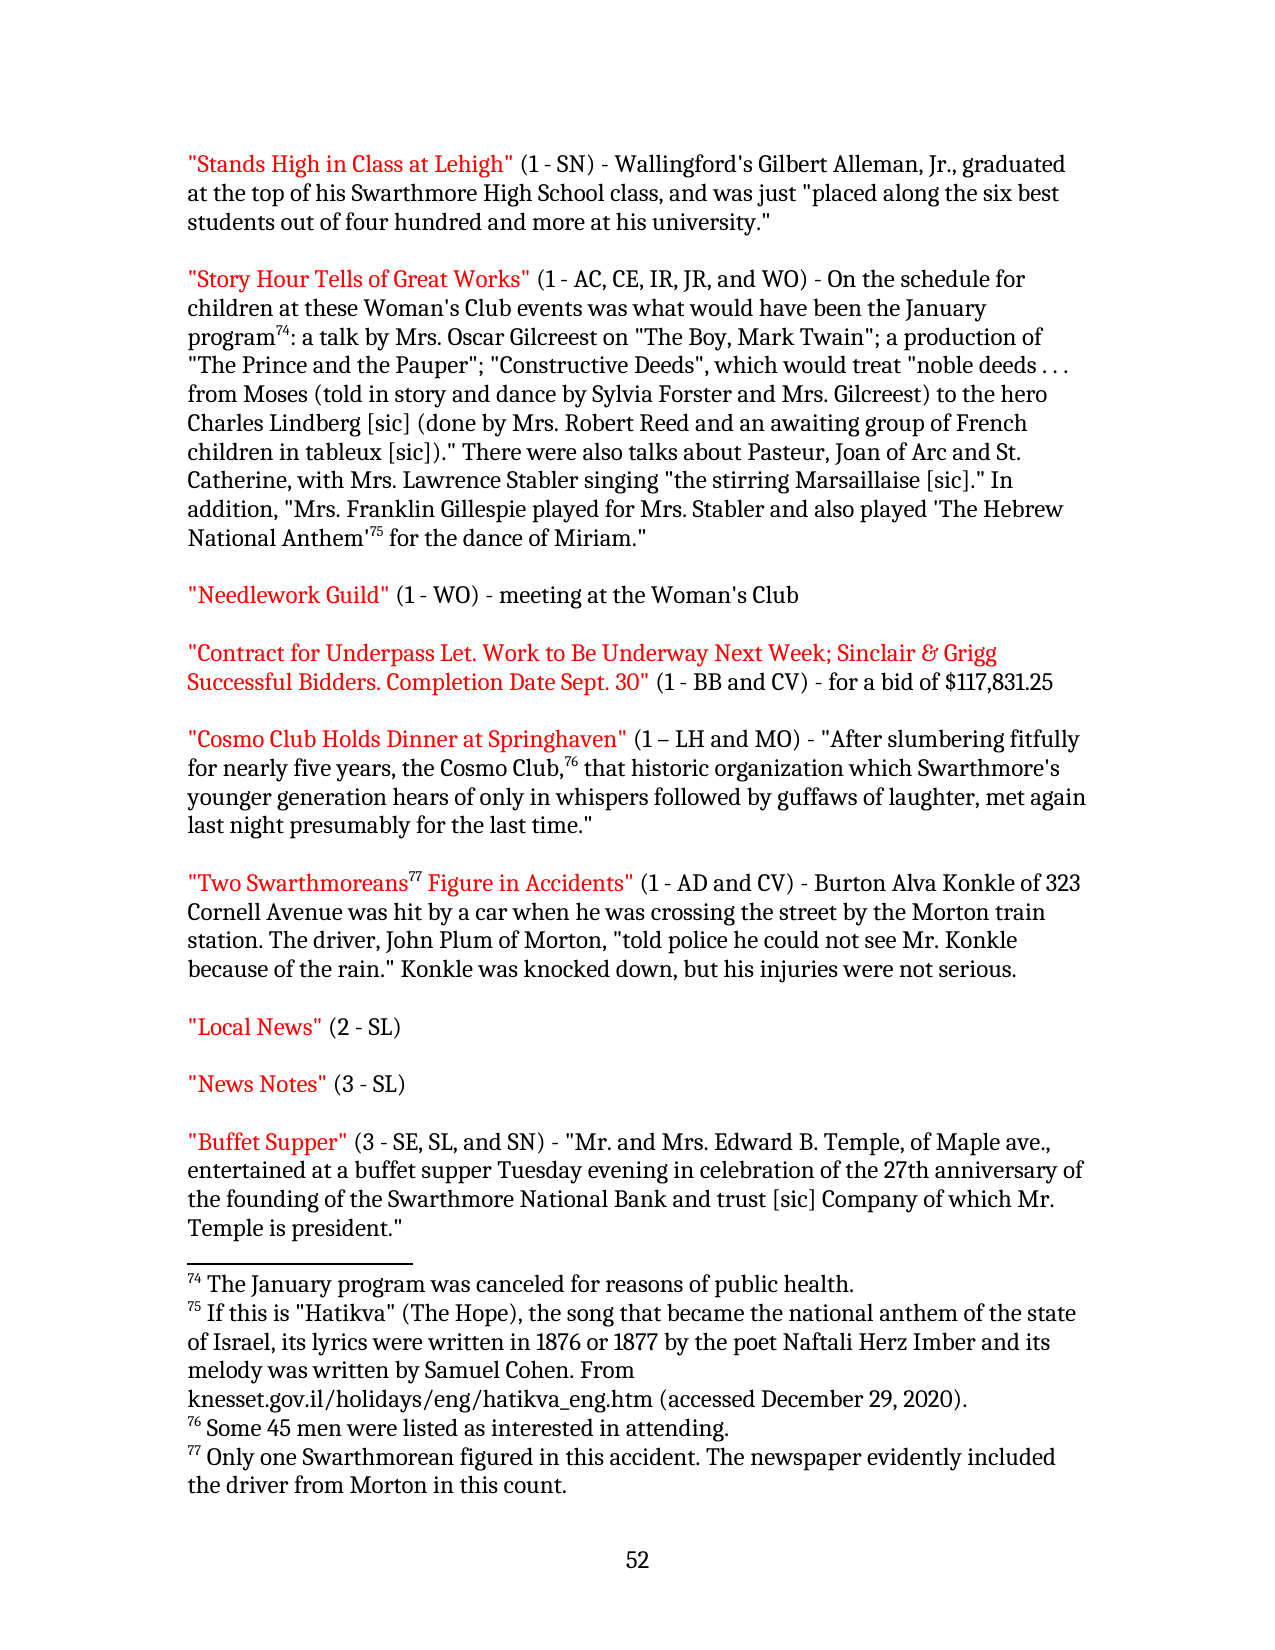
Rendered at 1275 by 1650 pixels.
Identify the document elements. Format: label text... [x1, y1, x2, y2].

text "Stands High in Class at Lehigh" (1 - SN) - Wallingford's Gilbert Alleman, Jr., graduated at the top of his Swarthmore High School class, and was just "placed along the six best students out of four hundred and more at his university." [187, 150, 1087, 236]
text "Story Hour Tells of Great Works" (1 - AC, CE, IR, JR, and WO) - On the schedule for children at these Woman's Club events was what would have been the January program: a talk by Mrs. Oscar Gilcreest on "The Boy, Mark Twain"; a production of "The Prince and the Pauper"; "Constructive Deeds", which would treat "noble deeds . . . from Moses (told in story and dance by Sylvia Forster and Mrs. Gilcreest) to the hero Charles Lindberg [sic] (done by Mrs. Robert Reed and an awaiting group of French children in tableux [sic])." There were also talks about Pasteur, Joan of Arc and St. Catherine, with Mrs. Lawrence Stabler singing "the stirring Marsaillaise [sic]." In addition, "Mrs. Franklin Gillespie played for Mrs. Stabler and also played 'The Hebrew National Anthem' for the dance of Miriam." [187, 265, 1087, 552]
text "Cosmo Club Holds Dinner at Springhaven" (1 – LH and MO) - "After slumbering fitfully for nearly five years, the Cosmo Club, that historic organization which Swarthmore's younger generation hears of only in whispers followed by guffaws of laughter, met again last night presumably for the last time." [187, 725, 1087, 840]
text "Two Swarthmoreans Figure in Accidents" (1 - AD and CV) - Burton Alva Konkle of 323 Cornell Avenue was hit by a car when he was crossing the street by the Morton train station. The driver, John Plum of Morton, "told police he could not see Mr. Konkle because of the rain." Konkle was knocked down, but his injuries were not serious. [187, 869, 1087, 984]
text "Buffet Supper" (3 - SE, SL, and SN) - "Mr. and Mrs. Edward B. Temple, of Maple ave., entertained at a buffet supper Tuesday evening in celebration of the 27th anniversary of the founding of the Swarthmore National Bank and trust [sic] Company of which Mr. Temple is president." [187, 1127, 1087, 1242]
text "Needlework Guild" (1 - WO) - meeting at the Woman's Club [187, 581, 1087, 610]
text "Local News" (2 - SL) [187, 1012, 1087, 1041]
text "News Notes" (3 - SL) [187, 1070, 1087, 1099]
text "Contract for Underpass Let. Work to Be Underway Next Week; Sinclair & Grigg Successful Bidders. Completion Date Sept. 30" (1 - BB and CV) - for a bid of $117,831.25 [187, 639, 1087, 696]
